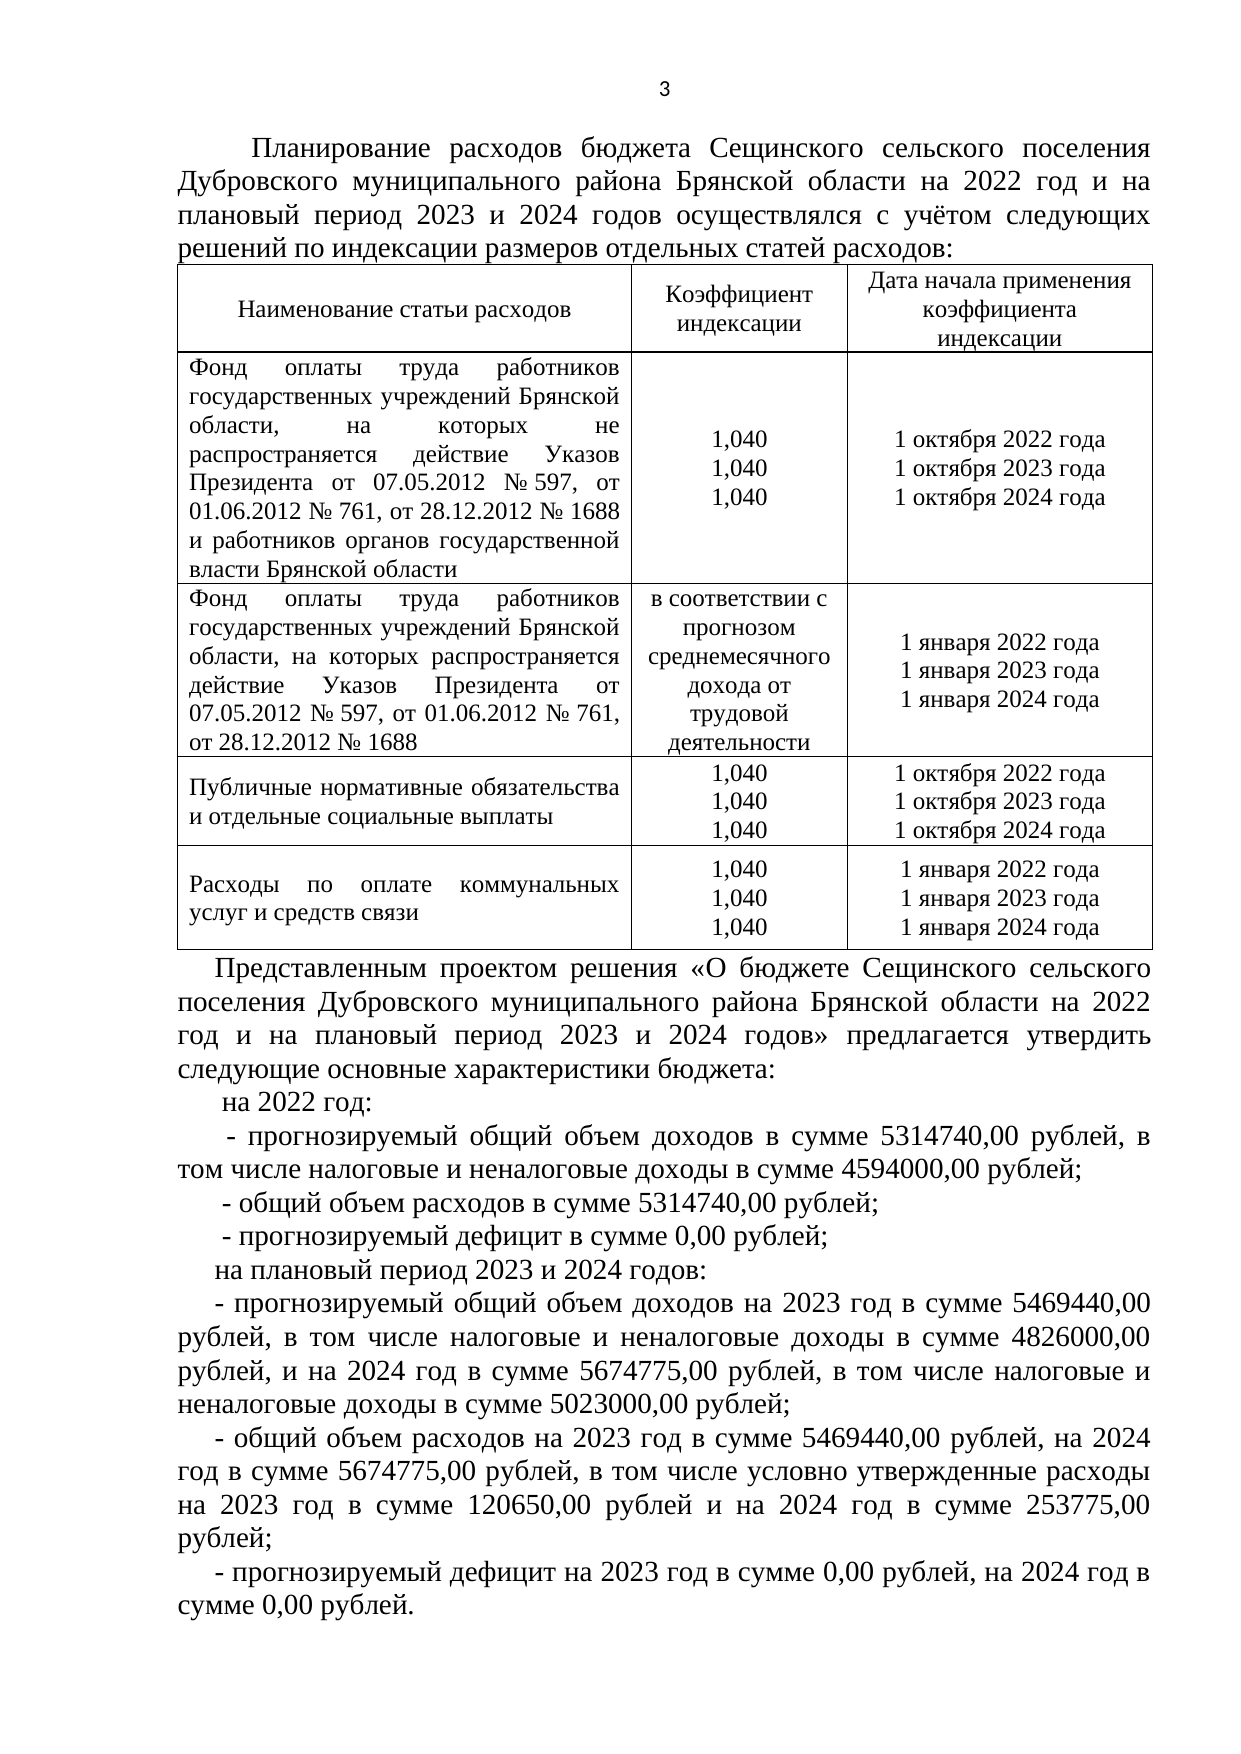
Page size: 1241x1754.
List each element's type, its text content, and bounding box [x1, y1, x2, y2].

table_cell 1 октября 2022 года 1 октября 2023 года 1 октября 2024 года [848, 757, 1152, 845]
table_cell Публичные нормативные обязательства и отдельные социальные выплаты [178, 757, 631, 845]
table_cell Фонд оплаты труда работников государственных учреждений Брянской области, на которых не распространяется действие Указов Президента от 07.05.2012 № 597, от 01.06.2012 № 761, от 28.12.2012 № 1688 и работников органов государственной власти Брянской области [178, 353, 631, 582]
text - прогнозируемый дефицит на 2023 год в сумме 0,00 рублей, на 2024 год в сумме 0,00 рублей. [177, 1554, 1152, 1621]
table_header Коэффициент индексации [632, 265, 847, 351]
text на плановый период 2023 и 2024 годов: [177, 1252, 1152, 1286]
text - прогнозируемый общий объем доходов в сумме 5314740,00 рублей, в том числе налоговые и неналоговые доходы в сумме 4594000,00 рублей; [177, 1118, 1152, 1185]
table_cell Расходы по оплате коммунальных услуг и средств связи [178, 846, 631, 949]
table_header Дата начала применения коэффициента индексации [848, 265, 1152, 351]
table_cell 1 января 2022 года 1 января 2023 года 1 января 2024 года [848, 584, 1152, 756]
text - прогнозируемый дефицит в сумме 0,00 рублей; [177, 1218, 1152, 1252]
text - общий объем расходов на 2023 год в сумме 5469440,00 рублей, на 2024 год в сумме 5674775,00 рублей, в том числе условно утвержденные расходы на 2023 год в сумме 120650,00 рублей и на 2024 год в сумме 253775,00 рублей; [177, 1420, 1152, 1554]
text на 2022 год: [177, 1084, 1152, 1118]
table_cell 1,040 1,040 1,040 [632, 353, 847, 582]
table_header Наименование статьи расходов [178, 265, 631, 351]
text Планирование расходов бюджета Сещинского сельского поселения Дубровского муниципального района Брянской области на 2022 год и на плановый период 2023 и 2024 годов осуществлялся с учётом следующих решений по индексации размеров отдельных статей расходов: [177, 130, 1152, 264]
table_cell 1,040 1,040 1,040 [632, 757, 847, 845]
text Представленным проектом решения «О бюджете Сещинского сельского поселения Дубровского муниципального района Брянской области на 2022 год и на плановый период 2023 и 2024 годов» предлагается утвердить следующие основные характеристики бюджета: [177, 950, 1152, 1084]
text - общий объем расходов в сумме 5314740,00 рублей; [177, 1185, 1152, 1218]
table_cell 1 января 2022 года 1 января 2023 года 1 января 2024 года [848, 846, 1152, 949]
table_cell в соответствии с прогнозом среднемесячного дохода от трудовой деятельности [632, 584, 847, 756]
table_cell 1,040 1,040 1,040 [632, 846, 847, 949]
table_cell Фонд оплаты труда работников государственных учреждений Брянской области, на которых распространяется действие Указов Президента от 07.05.2012 № 597, от 01.06.2012 № 761, от 28.12.2012 № 1688 [178, 584, 631, 756]
table_cell 1 октября 2022 года 1 октября 2023 года 1 октября 2024 года [848, 353, 1152, 582]
text - прогнозируемый общий объем доходов на 2023 год в сумме 5469440,00 рублей, в том числе налоговые и неналоговые доходы в сумме 4826000,00 рублей, и на 2024 год в сумме 5674775,00 рублей, в том числе налоговые и неналоговые доходы в сумме 5023000,00 рублей; [177, 1286, 1152, 1420]
